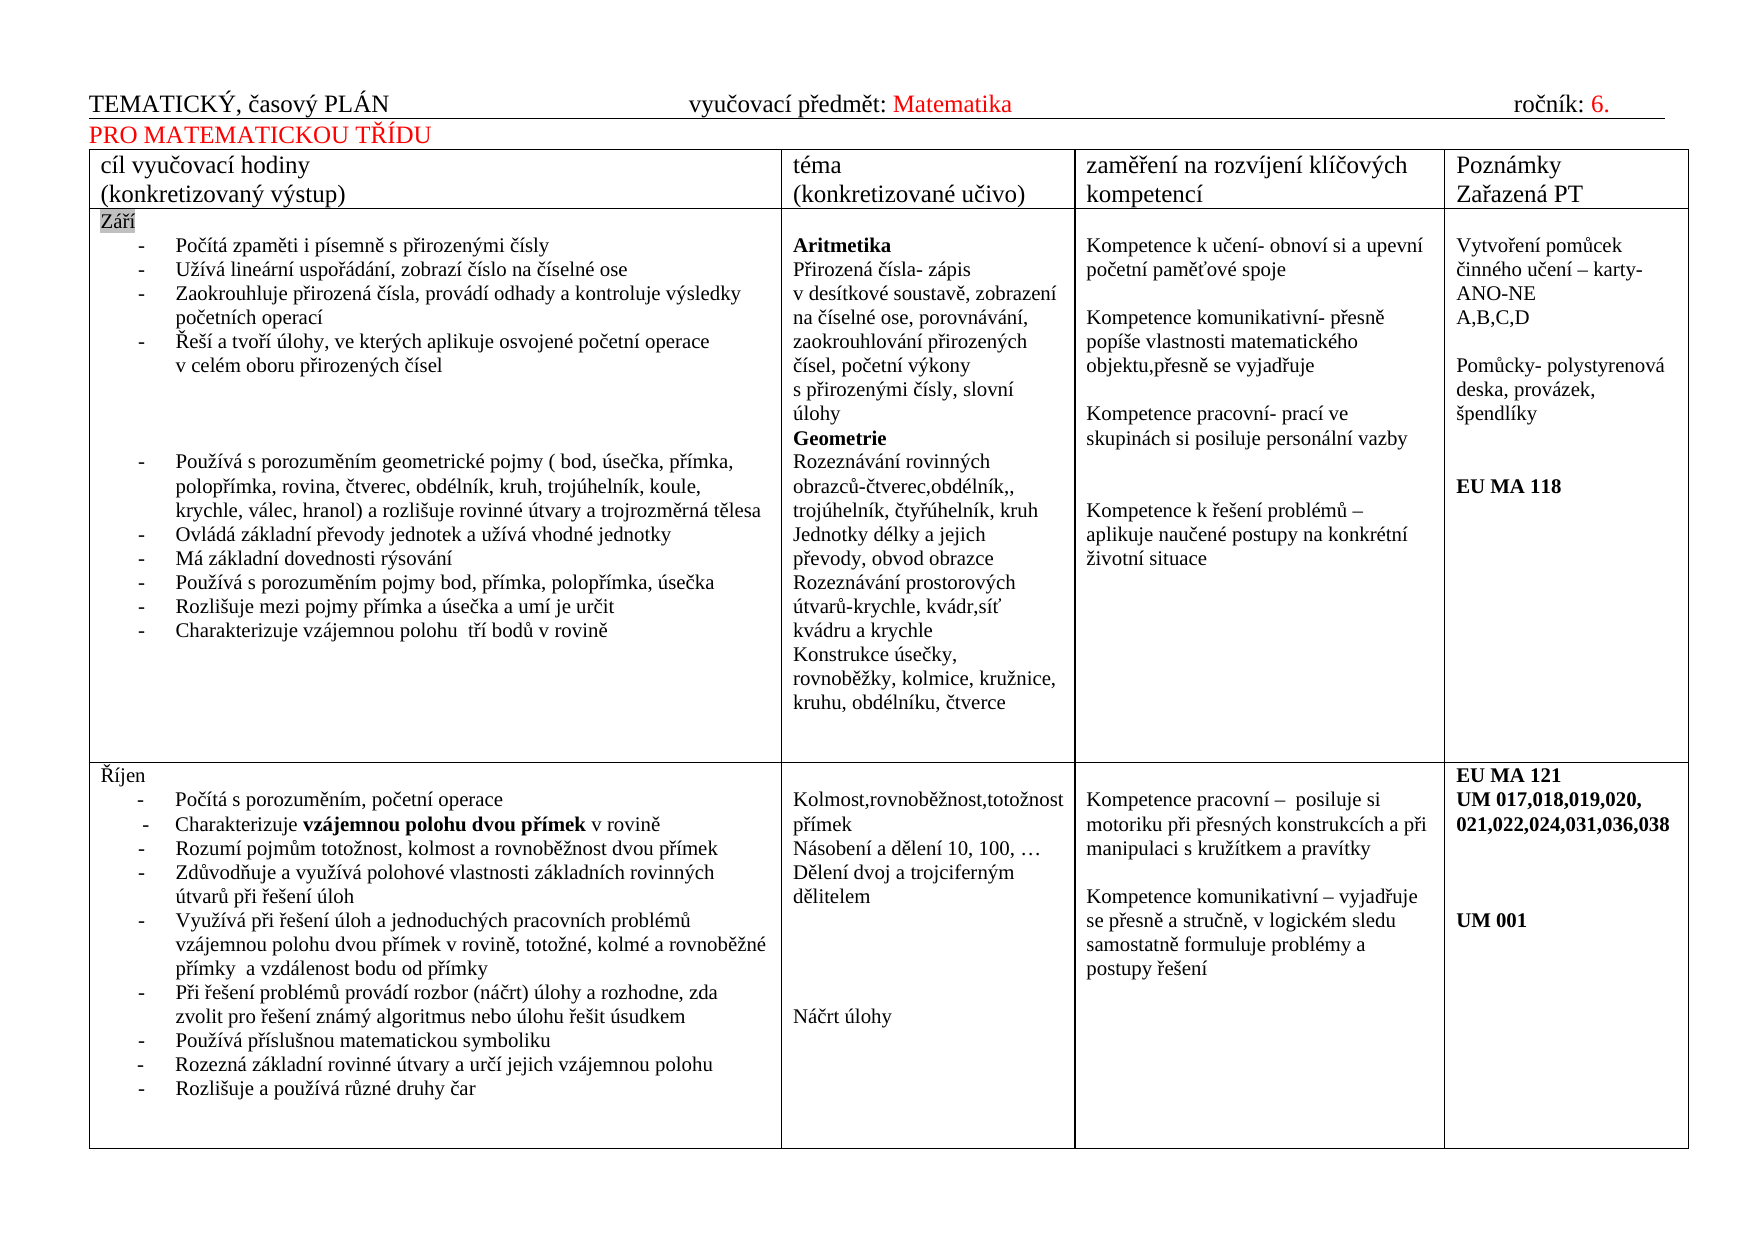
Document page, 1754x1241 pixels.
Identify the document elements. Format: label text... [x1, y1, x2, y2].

table_cell EU MA 121 UM 017,018,019,020, 021,022,024,031,036,038 UM 001 [1445, 763, 1688, 1148]
table_cell Září Počítá zpaměti i písemně s přirozenými čísly Užívá lineární uspořádání, zobrazí číslo na číselné ose Zaokrouhluje přirozená čísla, provádí odhady a kontroluje výsledky početních operací Řeší a tvoří úlohy, ve kterých aplikuje osvojené početní operace v celém oboru přirozených čísel Používá s porozuměním geometrické pojmy ( bod, úsečka, přímka, polopřímka, rovina, čtverec, obdélník, kruh, trojúhelník, koule, krychle, válec, hranol) a rozlišuje rovinné útvary a trojrozměrná tělesa Ovládá základní převody jednotek a užívá vhodné jednotky Má základní dovednosti rýsování Používá s porozuměním pojmy bod, přímka, polopřímka, úsečka Rozlišuje mezi pojmy přímka a úsečka a umí je určit Charakterizuje vzájemnou polohu tří bodů v rovině [90, 209, 781, 762]
table_header cíl vyučovací hodiny (konkretizovaný výstup) [90, 150, 781, 208]
text PRO MATEMATICKOU TŘÍDU [89, 119, 1665, 149]
table_cell Kompetence pracovní – posiluje si motoriku při přesných konstrukcích a při manipulaci s kružítkem a pravítky Kompetence komunikativní – vyjadřuje se přesně a stručně, v logickém sledu samostatně formuluje problémy a postupy řešení [1076, 763, 1444, 1148]
table_header zaměření na rozvíjení klíčových kompetencí [1076, 150, 1444, 208]
text TEMATICKÝ, časový PLÁN vyučovací předmět: Matematika ročník: 6. [89, 89, 1665, 117]
table_cell Aritmetika Přirozená čísla- zápis v desítkové soustavě, zobrazení na číselné ose, porovnávání, zaokrouhlování přirozených čísel, početní výkony s přirozenými čísly, slovní úlohy Geometrie Rozeznávání rovinných obrazců-čtverec,obdélník,, trojúhelník, čtyřúhelník, kruh Jednotky délky a jejich převody, obvod obrazce Rozeznávání prostorových útvarů-krychle, kvádr,síť kvádru a krychle Konstrukce úsečky, rovnoběžky, kolmice, kružnice, kruhu, obdélníku, čtverce [782, 209, 1074, 762]
table_header Poznámky Zařazená PT [1445, 150, 1688, 208]
table_cell Kolmost,rovnoběžnost,totožnost přímek Násobení a dělení 10, 100, … Dělení dvoj a trojciferným dělitelem Náčrt úlohy [782, 763, 1074, 1148]
table_cell Říjen - Počítá s porozuměním, početní operace - Charakterizuje vzájemnou polohu dvou přímek v rovině Rozumí pojmům totožnost, kolmost a rovnoběžnost dvou přímek Zdůvodňuje a využívá polohové vlastnosti základních rovinných útvarů při řešení úloh Využívá při řešení úloh a jednoduchých pracovních problémů vzájemnou polohu dvou přímek v rovině, totožné, kolmé a rovnoběžné přímky a vzdálenost bodu od přímky Při řešení problémů provádí rozbor (náčrt) úlohy a rozhodne, zda zvolit pro řešení známý algoritmus nebo úlohu řešit úsudkem Používá příslušnou matematickou symboliku - Rozezná základní rovinné útvary a určí jejich vzájemnou polohu Rozlišuje a používá různé druhy čar [90, 763, 781, 1148]
table_header téma (konkretizované učivo) [782, 150, 1074, 208]
table_cell Kompetence k učení- obnoví si a upevní početní paměťové spoje Kompetence komunikativní- přesně popíše vlastnosti matematického objektu,přesně se vyjadřuje Kompetence pracovní- prací ve skupinách si posiluje personální vazby Kompetence k řešení problémů – aplikuje naučené postupy na konkrétní životní situace [1076, 209, 1444, 762]
table_cell Vytvoření pomůcek činného učení – karty- ANO-NE A,B,C,D Pomůcky- polystyrenová deska, provázek, špendlíky EU MA 118 [1445, 209, 1688, 762]
